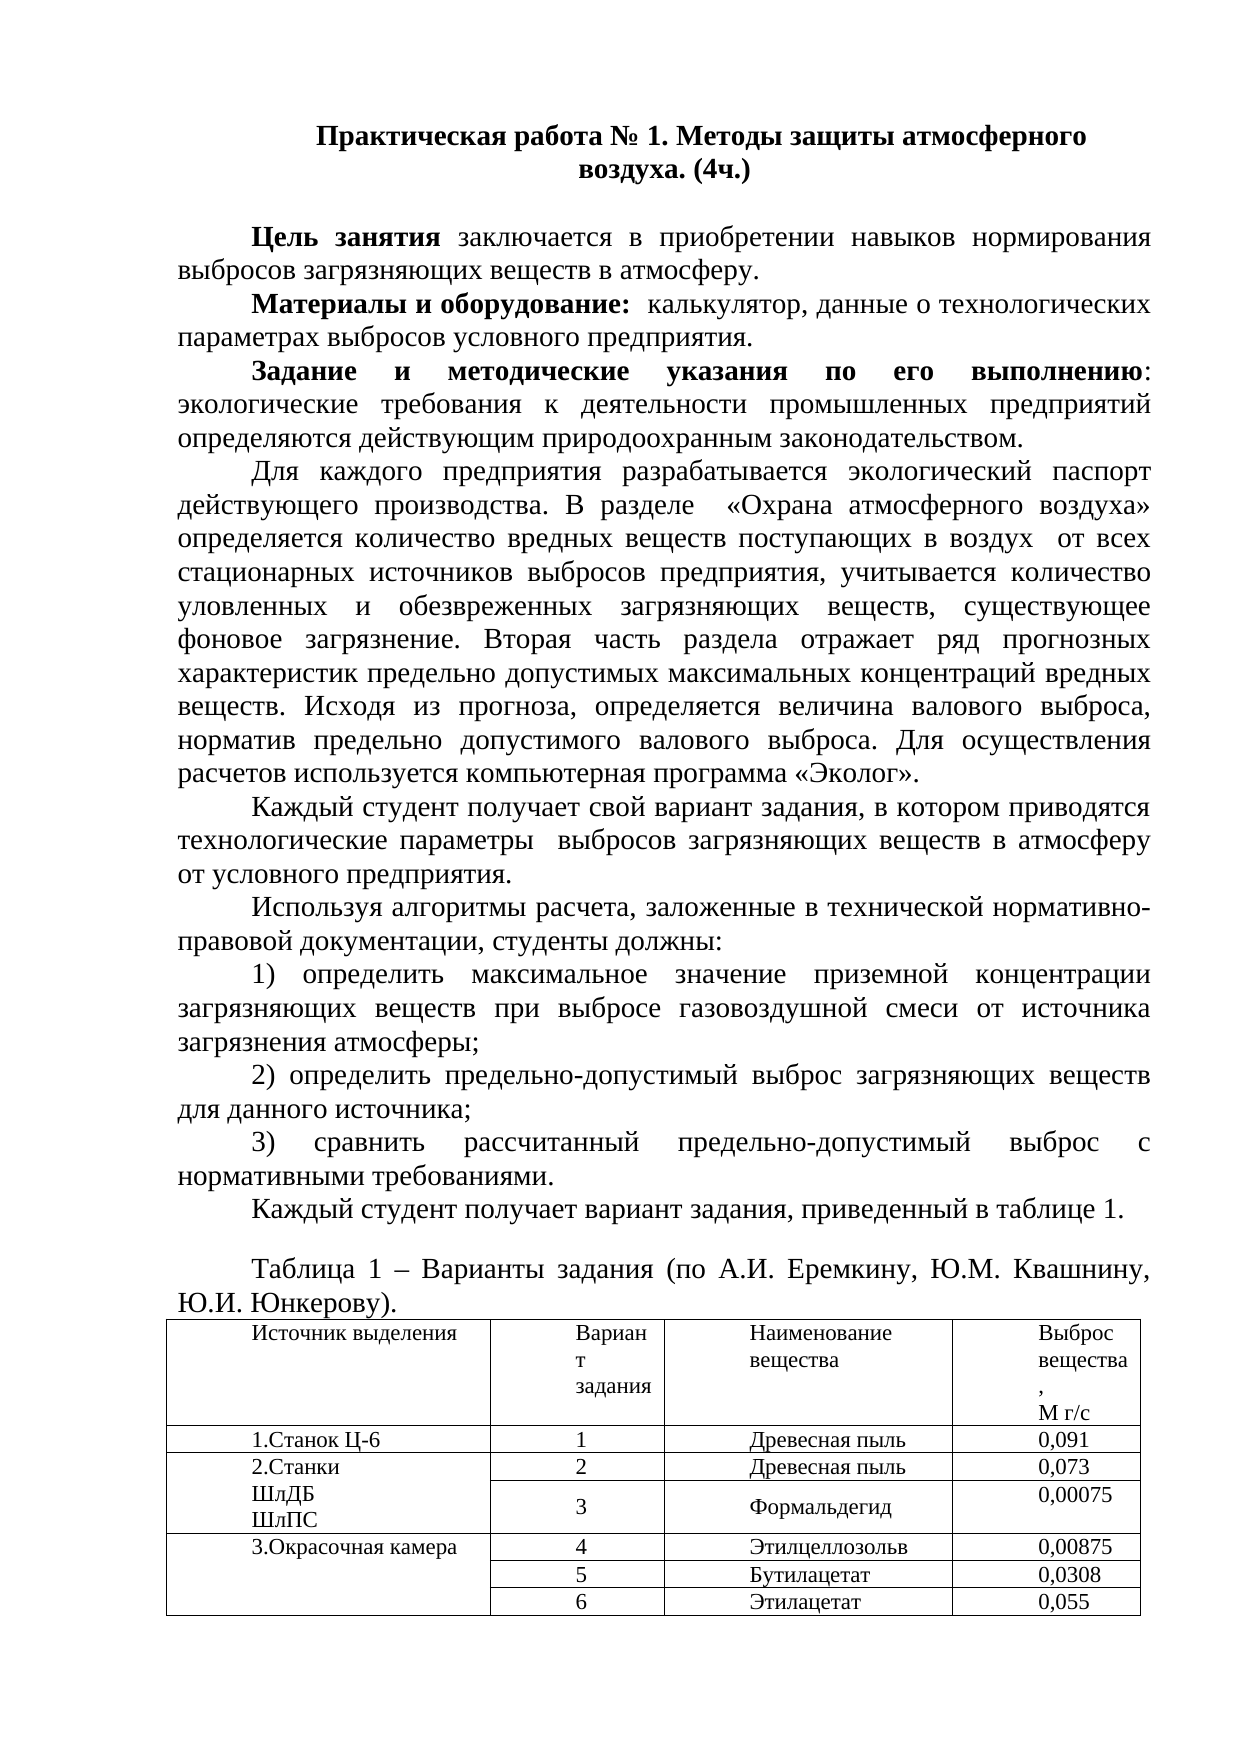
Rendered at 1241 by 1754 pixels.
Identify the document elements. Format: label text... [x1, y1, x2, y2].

text Каждый студент получает вариант задания, приведенный в таблице 1. [177, 1191, 1152, 1225]
table_cell 5 [491, 1561, 664, 1587]
table_cell 2 [491, 1453, 664, 1480]
text Для каждого предприятия разрабатывается экологический паспорт действующего производства. В разделе «Охрана атмосферного воздуха» определяется количество вредных веществ поступающих в воздух от всех стационарных источников выбросов предприятия, учитывается количество уловленных и обезвреженных загрязняющих веществ, существующее фоновое загрязнение. Вторая часть раздела отражает ряд прогнозных характеристик предельно допустимых максимальных концентраций вредных веществ. Исходя из прогноза, определяется величина валового выброса, норматив предельно допустимого валового выброса. Для осуществления расчетов используется компьютерная программа «Эколог». [177, 453, 1152, 789]
table_header Вариант задания [491, 1320, 664, 1425]
table_header Наименование вещества [665, 1320, 952, 1425]
text Каждый студент получает свой вариант задания, в котором приводятся технологические параметры выбросов загрязняющих веществ в атмосферу от условного предприятия. [177, 789, 1152, 889]
table_cell 0,0308 [953, 1561, 1140, 1587]
text Таблица 1 – Варианты задания (по А.И. Еремкину, Ю.М. Квашнину, Ю.И. Юнкерову). [177, 1251, 1152, 1318]
text 1) определить максимальное значение приземной концентрации загрязняющих веществ при выбросе газовоздушной смеси от источника загрязнения атмосферы; [177, 957, 1152, 1057]
table_header Выброс вещества, М г/с [953, 1320, 1140, 1425]
table_cell 4 [491, 1534, 664, 1560]
table_cell Формальдегид [665, 1481, 952, 1532]
table_cell 0,055 [953, 1588, 1140, 1614]
table_cell Бутилацетат [665, 1561, 952, 1587]
table_cell 0,00875 [953, 1534, 1140, 1560]
text Практическая работа № 1. Методы защиты атмосферного воздуха. (4ч.) [177, 118, 1152, 185]
table_cell 2.Станки ШлДБ ШлПС [167, 1453, 490, 1532]
table_cell 3 [491, 1481, 664, 1532]
table_cell 3.Окрасочная камера [167, 1534, 490, 1614]
text Материалы и оборудование: калькулятор, данные о технологических параметрах выбросов условного предприятия. [177, 286, 1152, 353]
text Цель занятия заключается в приобретении навыков нормирования выбросов загрязняющих веществ в атмосферу. [177, 219, 1152, 286]
text 3) сравнить рассчитанный предельно-допустимый выброс с нормативными требованиями. [177, 1124, 1152, 1191]
table_cell Этилацетат [665, 1588, 952, 1614]
text Задание и методические указания по его выполнению: экологические требования к деятельности промышленных предприятий определяются действующим природоохранным законодательством. [177, 353, 1152, 453]
text Используя алгоритмы расчета, заложенные в технической нормативно-правовой документации, студенты должны: [177, 889, 1152, 957]
table_cell 1 [491, 1426, 664, 1452]
table_cell 0,073 [953, 1453, 1140, 1480]
table_cell 6 [491, 1588, 664, 1614]
table_cell 0,091 [953, 1426, 1140, 1452]
table_header Источник выделения [167, 1320, 490, 1425]
table_cell 0,00075 [953, 1481, 1140, 1532]
table_cell Древесная пыль [665, 1426, 952, 1452]
table_cell Этилцеллозольв [665, 1534, 952, 1560]
table_cell 1.Станок Ц-6 [167, 1426, 490, 1452]
text 2) определить предельно-допустимый выброс загрязняющих веществ для данного источника; [177, 1057, 1152, 1124]
table_cell Древесная пыль [665, 1453, 952, 1480]
